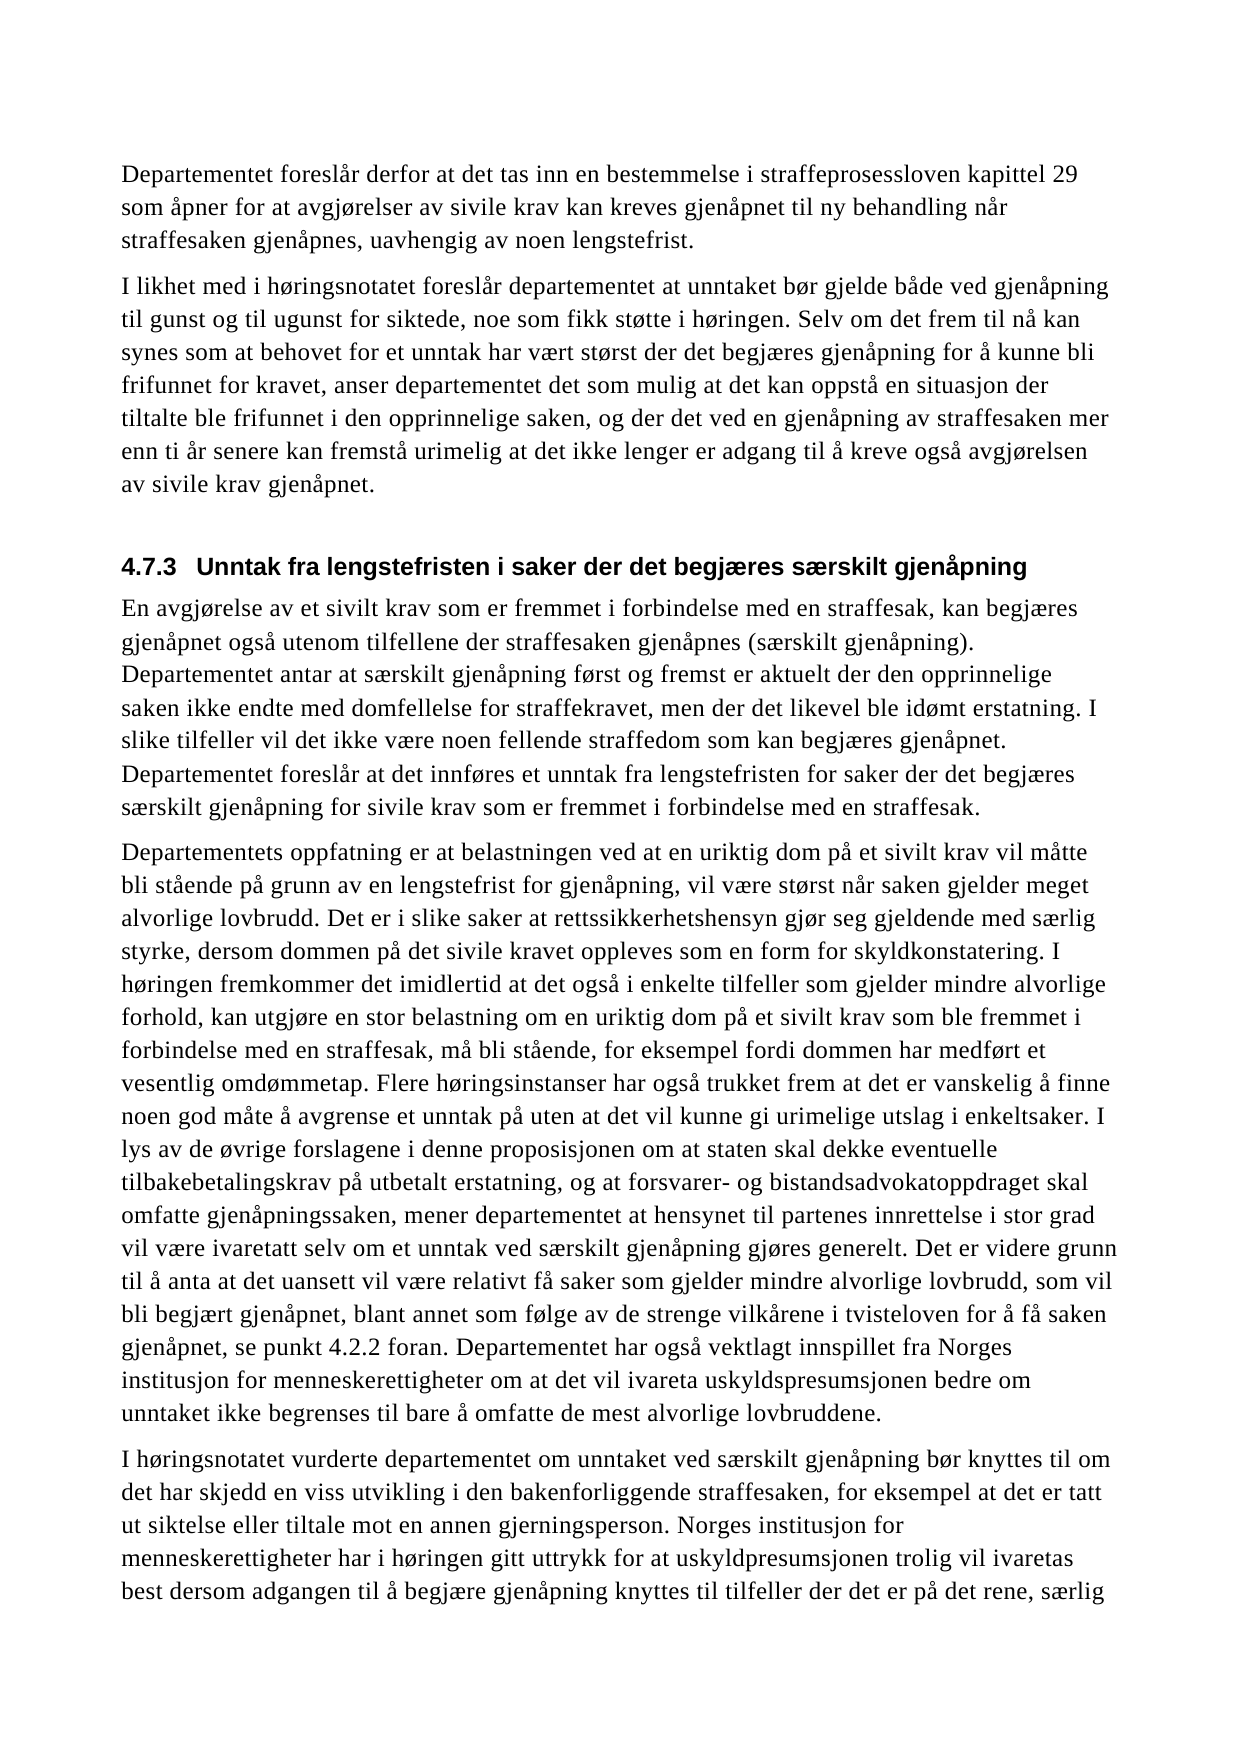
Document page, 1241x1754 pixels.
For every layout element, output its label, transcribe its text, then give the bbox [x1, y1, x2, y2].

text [121, 159, 1119, 254]
subtitle Unntak fra lengstefristen i saker der det begjæres særskilt gjenåpning [121, 552, 1119, 581]
text En avgjørelse av et sivilt krav som er fremmet i forbindelse med en straffesak, kan begjæres gjenåpnet også utenom tilfellene der straffesaken gjenåpnes (særskilt gjenåpning). Departementet antar at særskilt gjenåpning først og fremst er aktuelt der den opprinnelige saken ikke endte med domfellelse for straffekravet, men der det likevel ble idømt erstatning. I slike tilfeller vil det ikke være noen fellende straffedom som kan begjæres gjenåpnet. Departementet foreslår at det innføres et unntak fra lengstefristen for saker der det begjæres særskilt gjenåpning for sivile krav som er fremmet i forbindelse med en straffesak. [121, 593, 1119, 820]
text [121, 1444, 1119, 1605]
text I likhet med i høringsnotatet foreslår departementet at unntaket bør gjelde både ved gjenåpning til gunst og til ugunst for siktede, noe som fikk støtte i høringen. Selv om det frem til nå kan synes som at behovet for et unntak har vært størst der det begjæres gjenåpning for å kunne bli frifunnet for kravet, anser departementet det som mulig at det kan oppstå en situasjon der tiltalte ble frifunnet i den opprinnelige saken, og der det ved en gjenåpning av straffesaken mer enn ti år senere kan fremstå urimelig at det ikke lenger er adgang til å kreve også avgjørelsen av sivile krav gjenåpnet. [121, 271, 1119, 498]
text Departementets oppfatning er at belastningen ved at en uriktig dom på et sivilt krav vil måtte bli stående på grunn av en lengstefrist for gjenåpning, vil være størst når saken gjelder meget alvorlige lovbrudd. Det er i slike saker at rettssikkerhetshensyn gjør seg gjeldende med særlig styrke, dersom dommen på det sivile kravet oppleves som en form for skyldkonstatering. I høringen fremkommer det imidlertid at det også i enkelte tilfeller som gjelder mindre alvorlige forhold, kan utgjøre en stor belastning om en uriktig dom på et sivilt krav som ble fremmet i forbindelse med en straffesak, må bli stående, for eksempel fordi dommen har medført et vesentlig omdømmetap. Flere høringsinstanser har også trukket frem at det er vanskelig å finne noen god måte å avgrense et unntak på uten at det vil kunne gi urimelige utslag i enkeltsaker. I lys av de øvrige forslagene i denne proposisjonen om at staten skal dekke eventuelle tilbakebetalingskrav på utbetalt erstatning, og at forsvarer- og bistandsadvokatoppdraget skal omfatte gjenåpningssaken, mener departementet at hensynet til partenes innrettelse i stor grad vil være ivaretatt selv om et unntak ved særskilt gjenåpning gjøres generelt. Det er videre grunn til å anta at det uansett vil være relativt få saker som gjelder mindre alvorlige lovbrudd, som vil bli begjært gjenåpnet, blant annet som følge av de strenge vilkårene i tvisteloven for å få saken gjenåpnet, se punkt 4.2.2 foran. Departementet har også vektlagt innspillet fra Norges institusjon for menneskerettigheter om at det vil ivareta uskyldspresumsjonen bedre om unntaket ikke begrenses til bare å omfatte de mest alvorlige lovbruddene. [121, 837, 1119, 1427]
